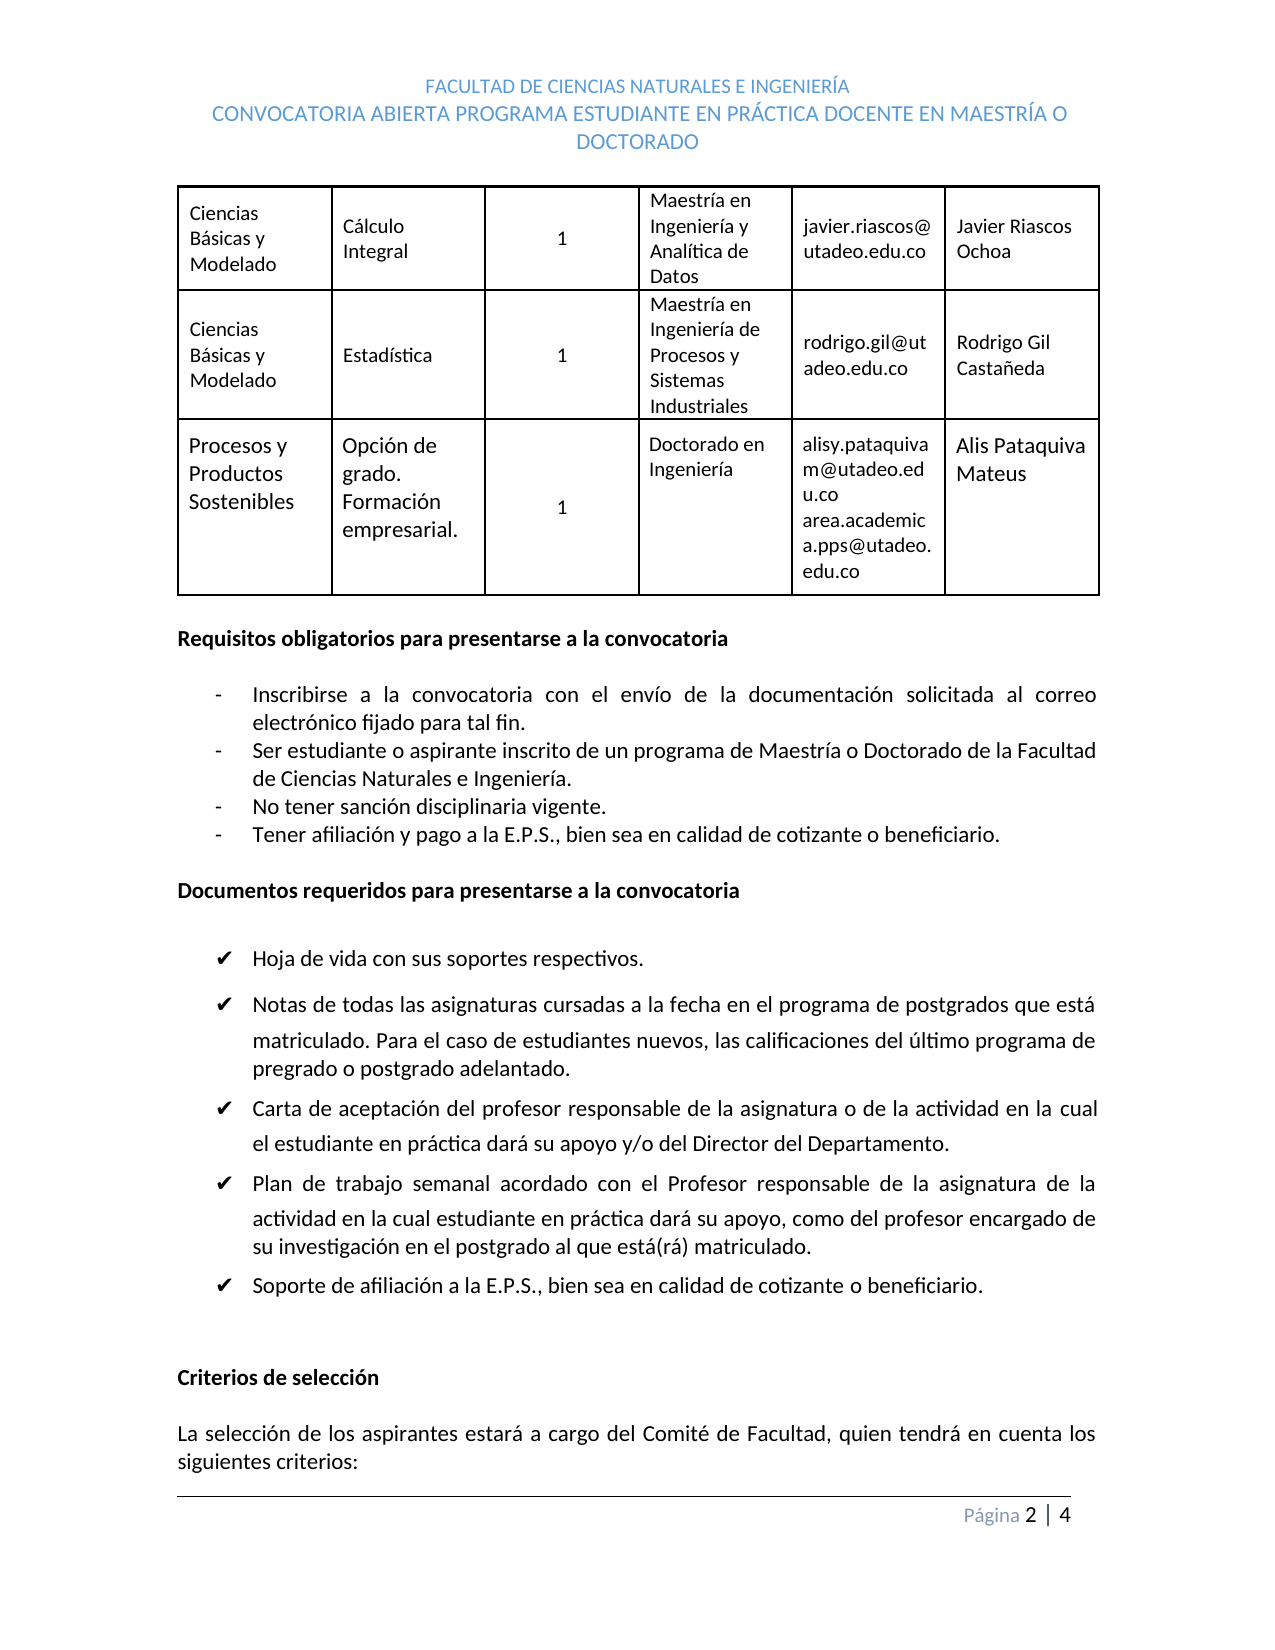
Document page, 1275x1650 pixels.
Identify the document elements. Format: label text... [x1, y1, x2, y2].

list Inscribirse a la convocatoria con el envío de la documentación solicitada al correo electrónico fijado para tal fin. [215, 680, 1098, 736]
table_cell Rodrigo Gil Castañeda [946, 291, 1098, 418]
table_cell Maestría en Ingeniería y Analítica de Datos [640, 188, 791, 289]
list Hoja de vida con sus soportes respectivos. [215, 932, 1098, 979]
table_cell 1 [486, 291, 638, 418]
table_cell Cálculo Integral [333, 188, 484, 289]
text Criterios de selección [177, 1363, 1098, 1391]
table_cell 1 [486, 188, 638, 289]
text La selección de los aspirantes estará a cargo del Comité de Facultad, quien tendrá en cuenta los siguientes criterios: [177, 1419, 1098, 1475]
table_cell alisy.pataquivam@utadeo.edu.co area.academica.pps@utadeo.edu.co [793, 420, 944, 594]
list Carta de aceptación del profesor responsable de la asignatura o de la actividad en la cual el estudiante en práctica dará su apoyo y/o del Director del Departamento. [215, 1082, 1098, 1157]
list No tener sanción disciplinaria vigente. [215, 792, 1098, 820]
table_cell Procesos y Productos Sostenibles [179, 420, 331, 594]
text Requisitos obligatorios para presentarse a la convocatoria [177, 624, 1098, 652]
text Documentos requeridos para presentarse a la convocatoria [177, 876, 1098, 904]
table_cell Ciencias Básicas y Modelado [179, 188, 331, 289]
table_cell Alis Pataquiva Mateus [946, 420, 1098, 594]
table_cell javier.riascos@utadeo.edu.co [793, 188, 944, 289]
list Ser estudiante o aspirante inscrito de un programa de Maestría o Doctorado de la Facultad de Ciencias Naturales e Ingeniería. [215, 736, 1098, 792]
list Tener afiliación y pago a la E.P.S., bien sea en calidad de cotizante o beneficiario. [215, 820, 1098, 848]
table_cell Doctorado en Ingeniería [640, 420, 791, 594]
table_cell Maestría en Ingeniería de Procesos y Sistemas Industriales [640, 291, 791, 418]
table_cell rodrigo.gil@utadeo.edu.co [793, 291, 944, 418]
table_cell Opción de grado. Formación empresarial. [333, 420, 484, 594]
list Plan de trabajo semanal acordado con el Profesor responsable de la asignatura de la actividad en la cual estudiante en práctica dará su apoyo, como del profesor encargado de su investigación en el postgrado al que está(rá) matriculado. [215, 1157, 1098, 1260]
table_cell Estadística [333, 291, 484, 418]
list Soporte de afiliación a la E.P.S., bien sea en calidad de cotizante o beneficiario. [215, 1260, 1098, 1307]
table_cell Ciencias Básicas y Modelado [179, 291, 331, 418]
table_cell Javier Riascos Ochoa [946, 188, 1098, 289]
table_cell 1 [486, 420, 638, 594]
list Notas de todas las asignaturas cursadas a la fecha en el programa de postgrados que está matriculado. Para el caso de estudiantes nuevos, las calificaciones del último programa de pregrado o postgrado adelantado. [215, 979, 1098, 1082]
